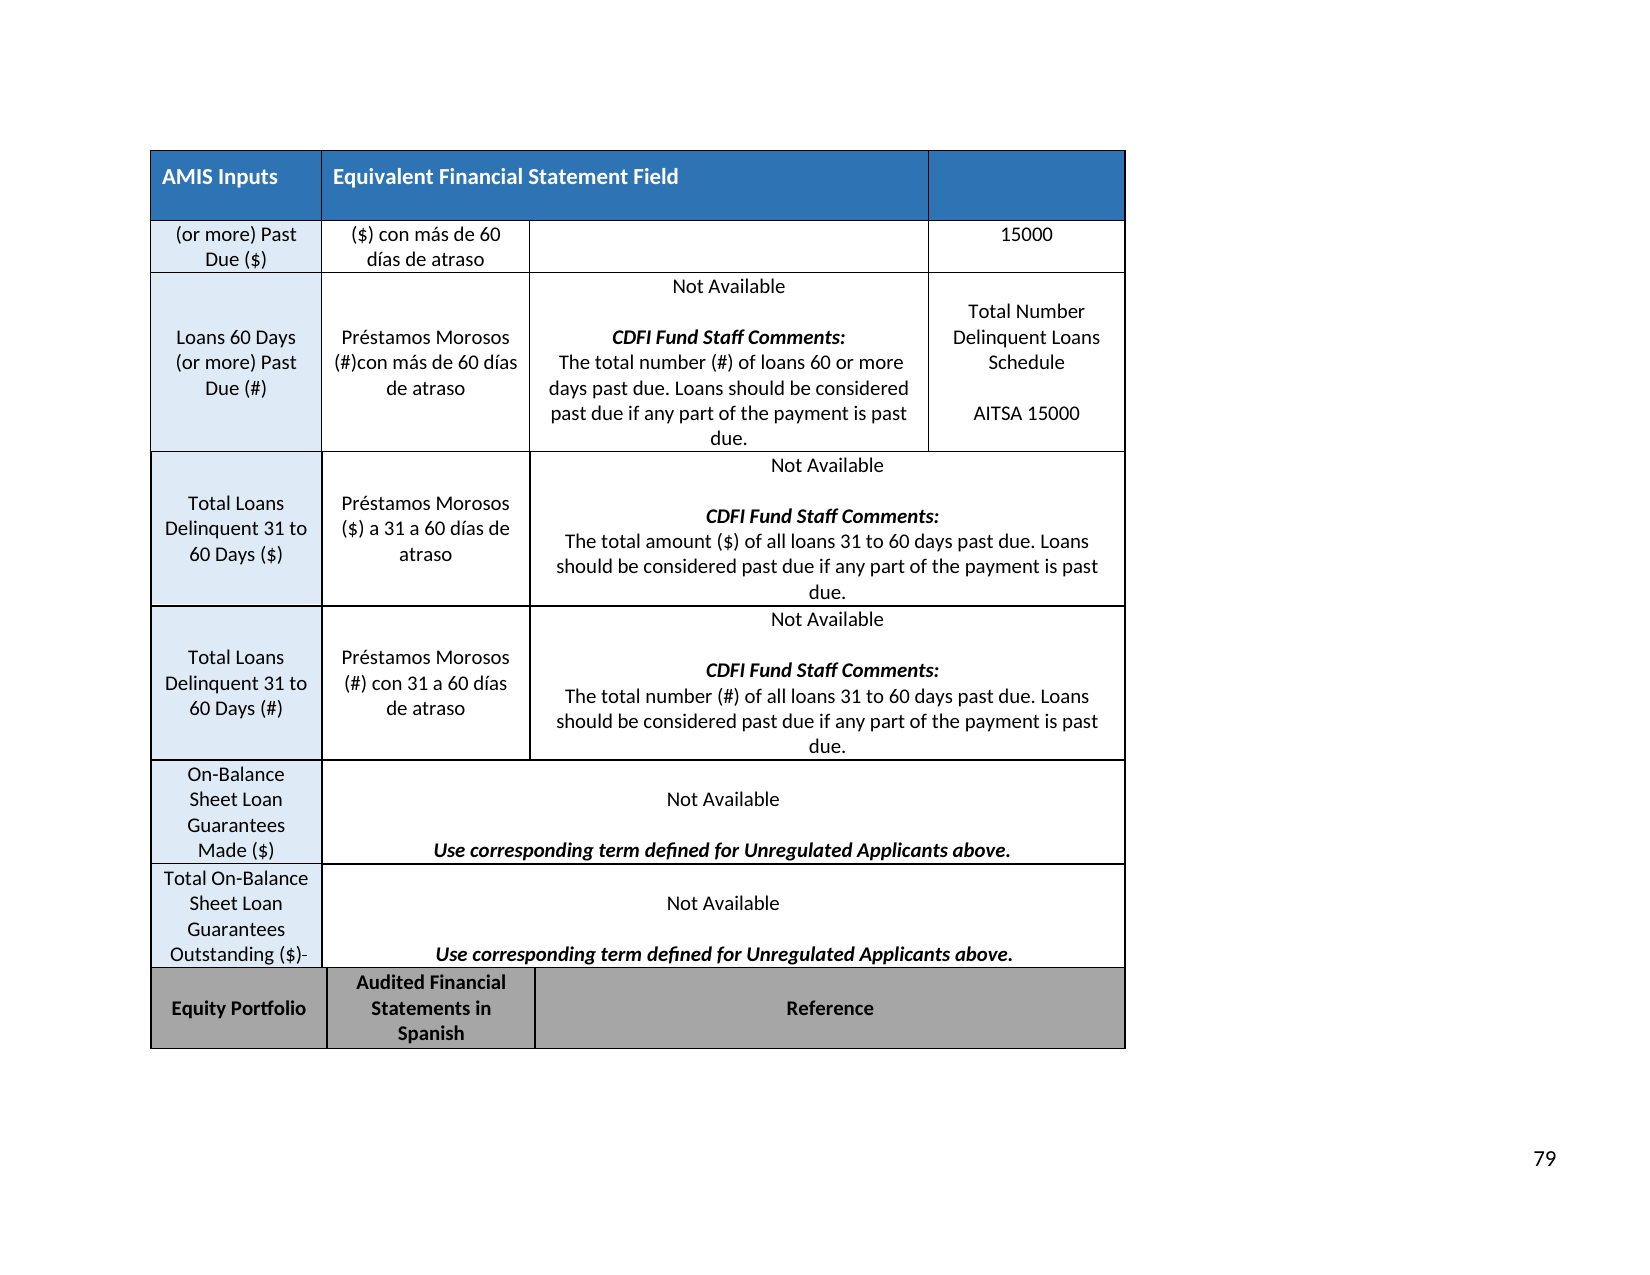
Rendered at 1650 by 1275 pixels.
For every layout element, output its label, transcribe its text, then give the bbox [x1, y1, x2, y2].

table_cell Not Available Use corresponding term defined for Unregulated Applicants above. [323, 865, 1124, 967]
table_cell Not Available CDFI Fund Staff Comments: The total amount ($) of all loans 31 to 60 days past due. Loans should be considered past due if any part of the payment is past due. [531, 452, 1124, 604]
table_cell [530, 221, 928, 272]
table_cell Préstamos Morosos (#) con 31 a 60 días de atraso [323, 607, 529, 759]
table_header AMIS Inputs [151, 151, 321, 220]
table_header Equivalent Financial Statement Field [322, 151, 928, 220]
table_cell 15000 [929, 221, 1124, 272]
table_cell Total Loans Delinquent 31 to 60 Days ($) [152, 452, 321, 604]
table_cell Total Loans Delinquent 31 to 60 Days (#) [152, 607, 321, 759]
table_cell Loans 60 Days (or more) Past Due ($) [151, 221, 321, 272]
table_cell Audited Financial Statements in Spanish [328, 968, 534, 1048]
table_cell Total On-Balance Sheet Loan Guarantees Outstanding ($) [152, 864, 321, 967]
table_header [929, 151, 1124, 220]
table_cell Not Available CDFI Fund Staff Comments: The total number (#) of loans 60 or more days past due. Loans should be considered past due if any part of the payment is past due. [530, 273, 928, 451]
table_cell Not Available CDFI Fund Staff Comments: The total number (#) of all loans 31 to 60 days past due. Loans should be considered past due if any part of the payment is past due. [531, 607, 1124, 759]
table_cell Préstamos Morosos (#)con más de 60 días de atraso [322, 273, 529, 451]
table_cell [322, 221, 529, 272]
table_cell Total Number Delinquent Loans Schedule AITSA 15000 [929, 273, 1124, 451]
table_cell Equity Portfolio [152, 968, 326, 1048]
table_cell Not Available Use corresponding term defined for Unregulated Applicants above. [323, 761, 1124, 863]
table_cell Loans 60 Days (or more) Past Due (#) [151, 273, 321, 451]
table_cell Préstamos Morosos ($) a 31 a 60 días de atraso [323, 452, 529, 604]
table_cell On-Balance Sheet Loan Guarantees Made ($) [152, 761, 321, 863]
table_cell Reference [536, 968, 1124, 1048]
